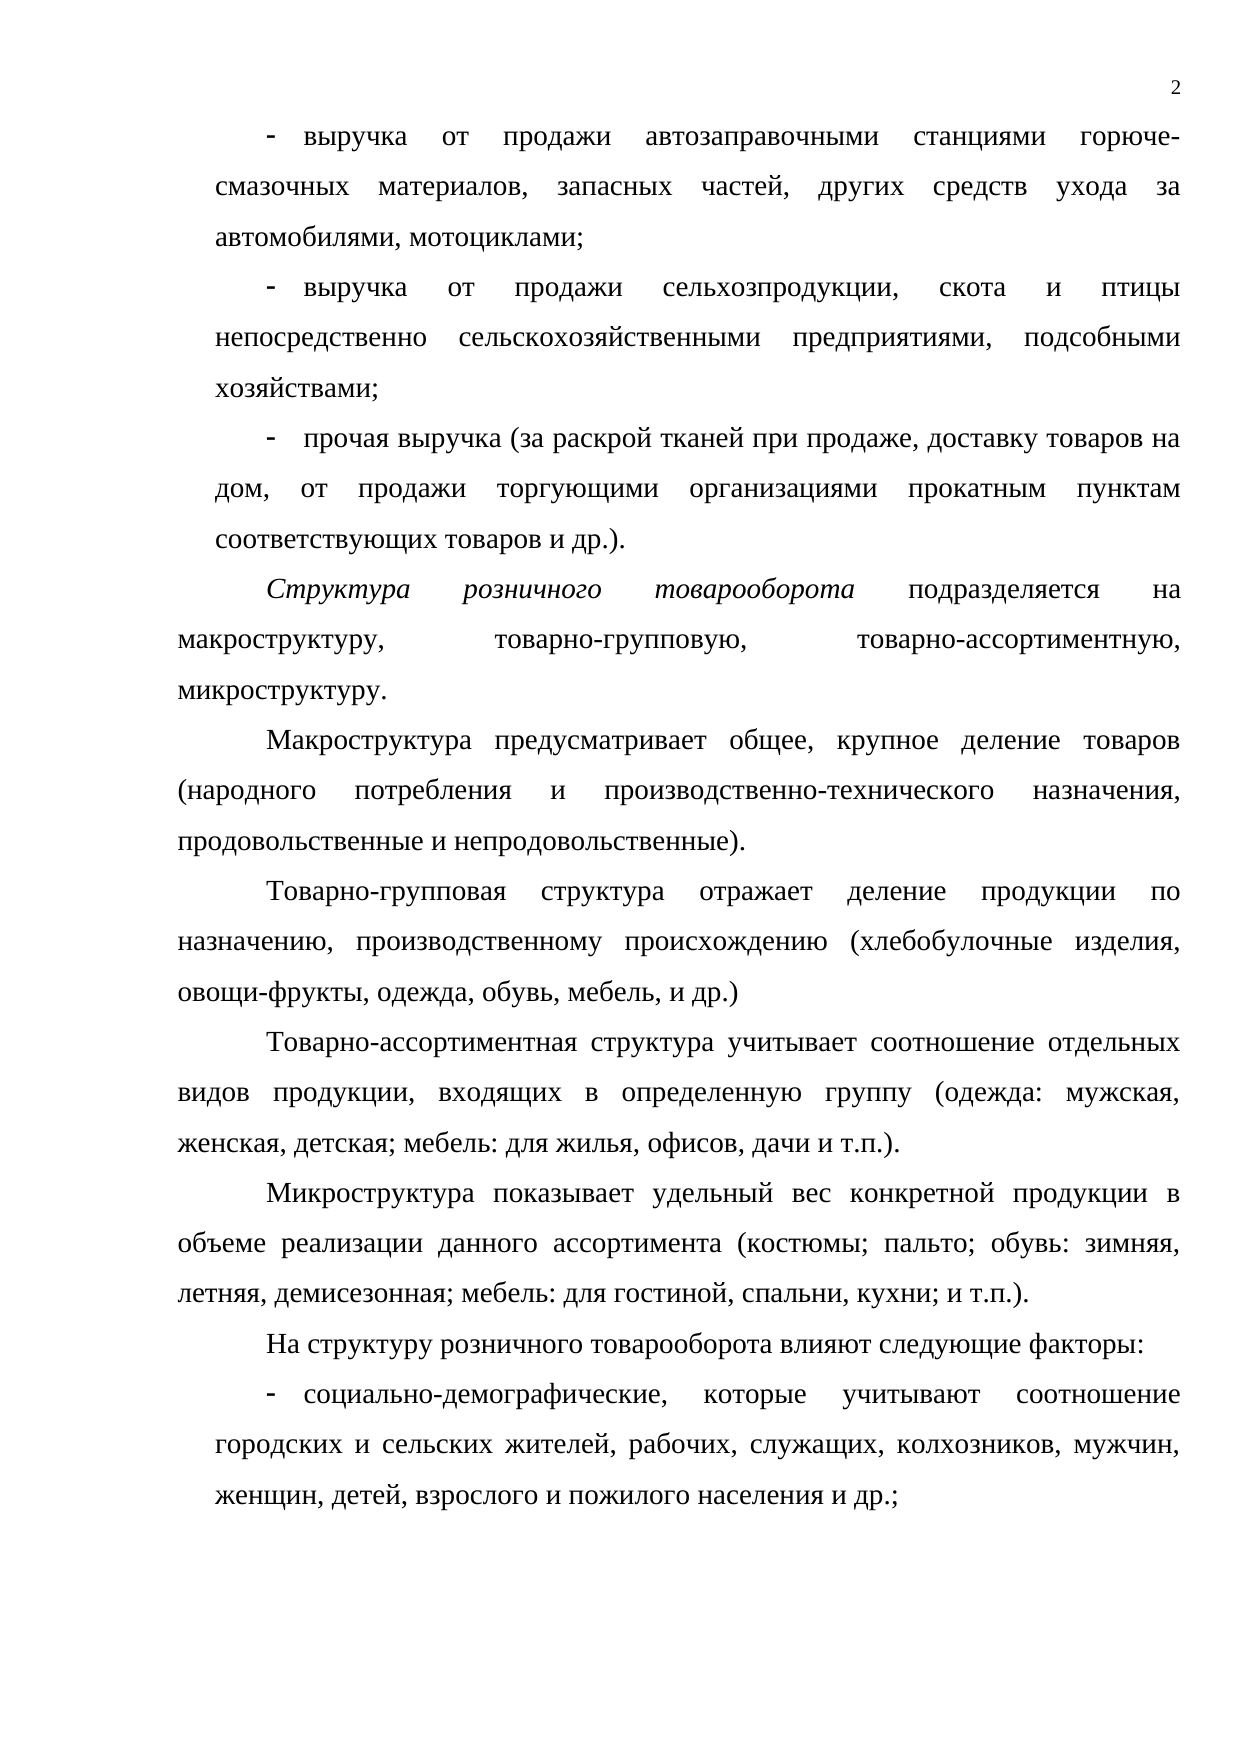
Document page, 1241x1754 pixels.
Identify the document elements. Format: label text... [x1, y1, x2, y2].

text На структуру розничного товарооборота влияют следующие факторы: [177, 1326, 1181, 1359]
list социально-демографические, которые учитывают соотношение городских и сельских жителей, рабочих, служащих, колхозников, мужчин, женщин, детей, взрослого и пожилого населения и др.; [215, 1376, 1181, 1511]
list прочая выручка (за раскрой тканей при продаже, доставку товаров на дом, от продажи торгующими организациями прокатным пунктам соответствующих товаров и др.). [215, 420, 1181, 554]
text Микроструктура показывает удельный вес конкретной продукции в объеме реализации данного ассортимента (костюмы; пальто; обувь: зимняя, летняя, демисезонная; мебель: для гостиной, спальни, кухни; и т.п.). [177, 1175, 1181, 1309]
text Товарно-ассортиментная структура учитывает соотношение отдельных видов продукции, входящих в определенную группу (одежда: мужская, женская, детская; мебель: для жилья, офисов, дачи и т.п.). [177, 1024, 1181, 1158]
list выручка от продажи сельхозпродукции, скота и птицы непосредственно сельскохозяйственными предприятиями, подсобными хозяйствами; [215, 269, 1181, 403]
list выручка от продажи автозаправочными станциями горюче-смазочных материалов, запасных частей, других средств ухода за автомобилями, мотоциклами; [215, 118, 1181, 252]
text Товарно-групповая структура отражает деление продукции по назначению, производственному происхождению (хлебобулочные изделия, овощи-фрукты, одежда, обувь, мебель, и др.) [177, 873, 1181, 1007]
text Макроструктура предусматривает общее, крупное деление товаров (народного потребления и производственно-технического назначения, продовольственные и непродовольственные). [177, 722, 1181, 856]
text Структура розничного товарооборота подразделяется на макроструктуру, товарно-групповую, товарно-ассортиментную, микроструктуру. [177, 571, 1181, 705]
